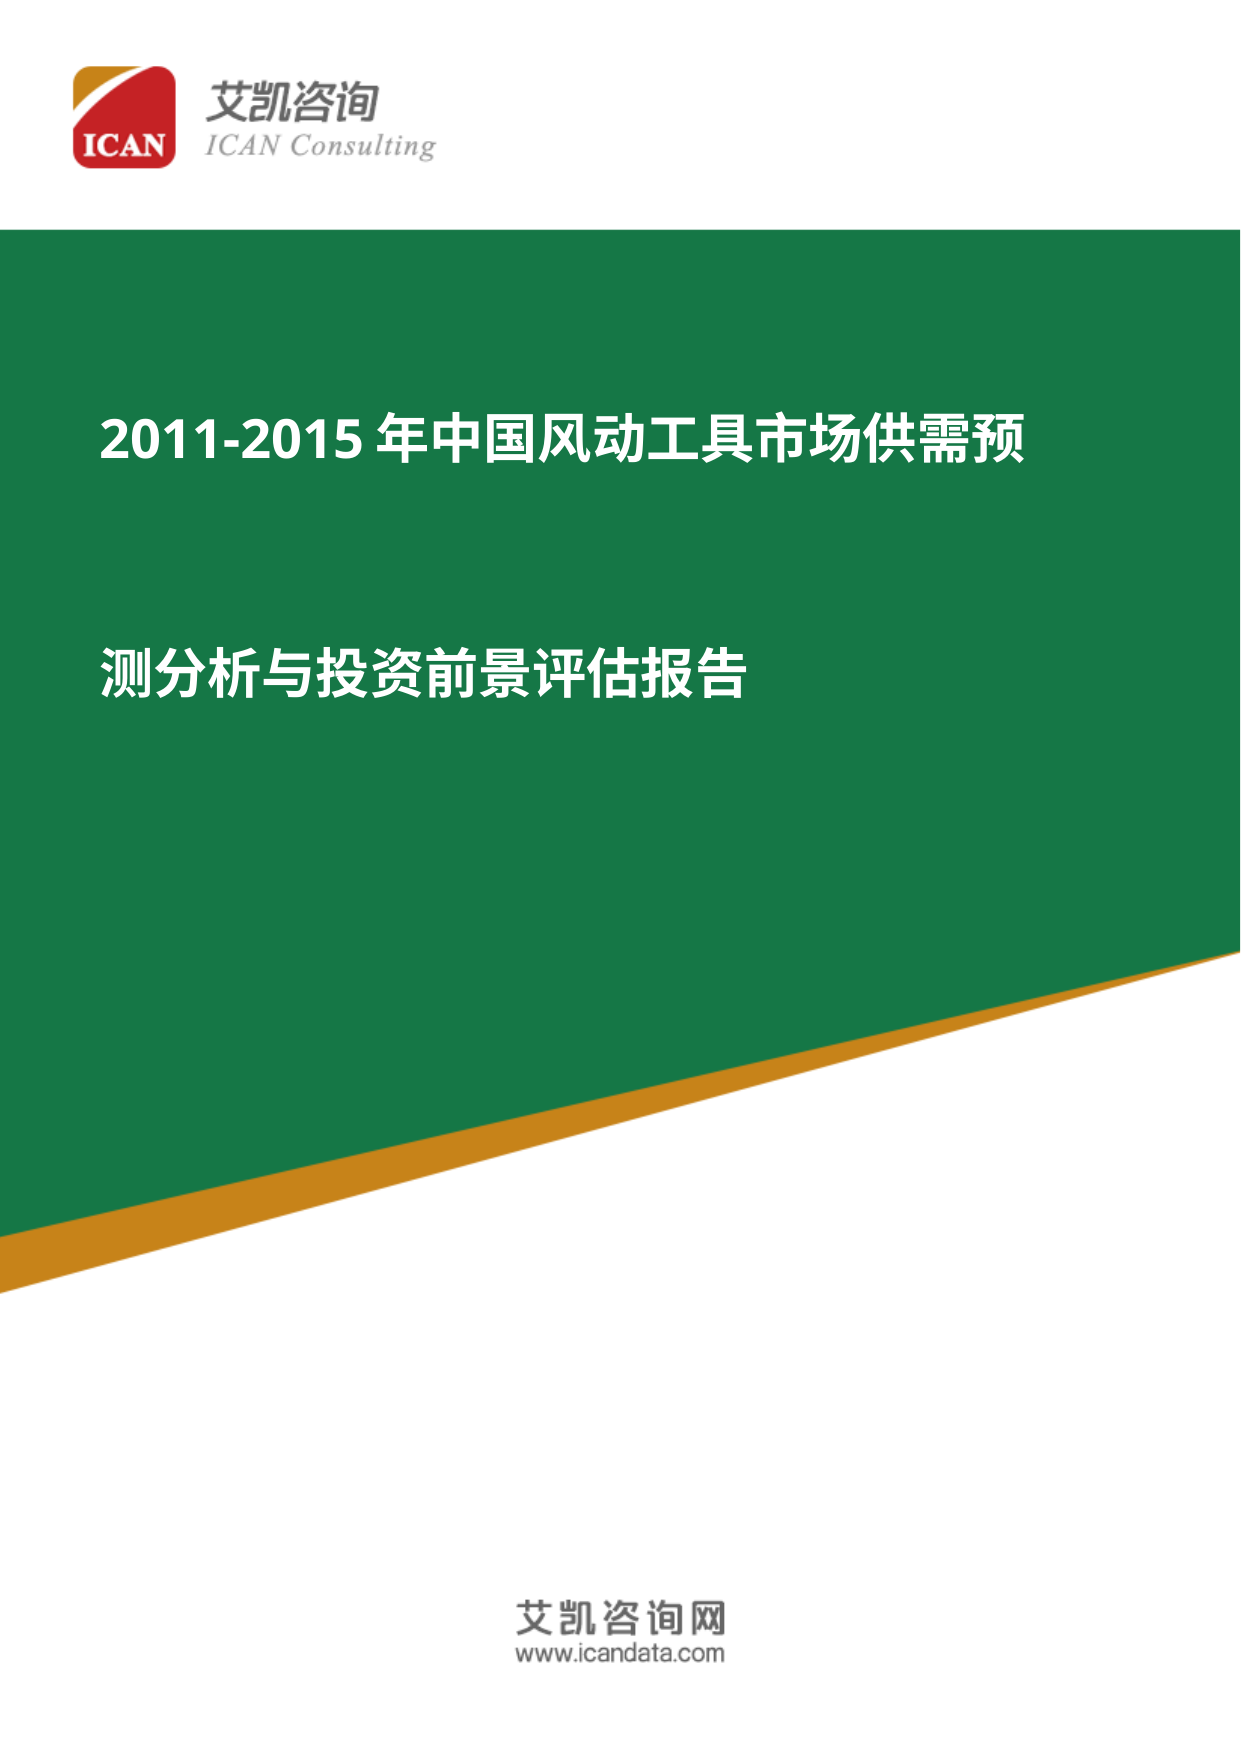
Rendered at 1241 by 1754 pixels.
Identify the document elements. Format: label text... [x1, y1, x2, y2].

picture [0, 5, 1241, 1754]
subtitle 2011-2015年中国风动工具市场供需预测分析与投资前景评估报告 [99, 386, 1053, 718]
